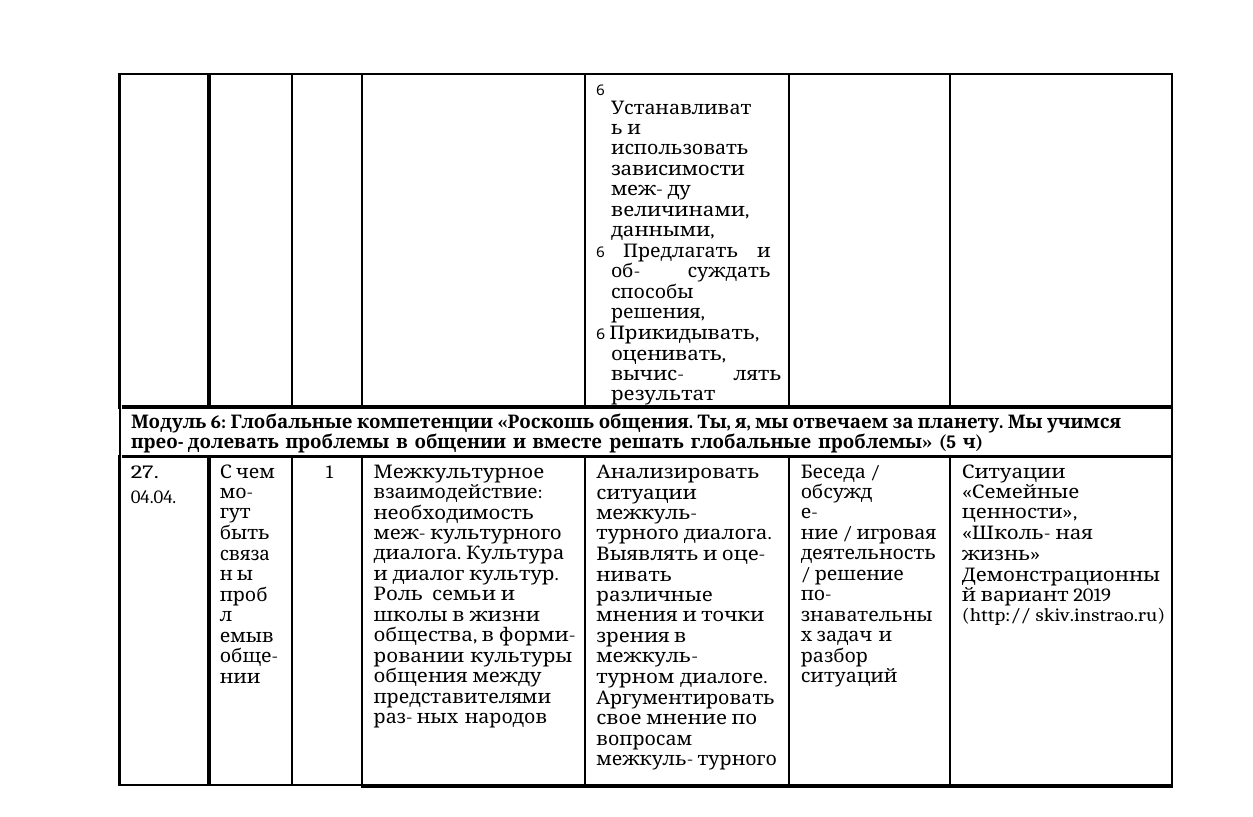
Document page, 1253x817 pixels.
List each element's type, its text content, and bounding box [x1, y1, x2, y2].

table_cell 27. 04.04. [121, 456, 207, 784]
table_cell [586, 458, 788, 784]
table_cell 1 [293, 458, 361, 784]
table_cell Модуль 6: Глобальные компетенции «Роскошь общения. Ты, я, мы отвечаем за планету. Мы учимся прео- долевать проблемы в общении и вместе решать глобальные проблемы» (5 ч) [121, 406, 1171, 454]
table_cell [363, 458, 584, 784]
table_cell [951, 458, 1171, 784]
table_header [293, 75, 361, 405]
table_header 6 Устанавливать и использовать зависимости меж- ду величинами, данными, 6 Предлагать и об- суждать способы решения, 6 Прикидывать, оценивать, вычис- лять результат [586, 75, 788, 405]
table_header [790, 75, 949, 405]
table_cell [211, 458, 291, 784]
table_header [121, 75, 207, 405]
table_header [951, 75, 1171, 405]
table_header [363, 75, 584, 405]
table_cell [790, 458, 949, 784]
table_header [211, 75, 291, 405]
